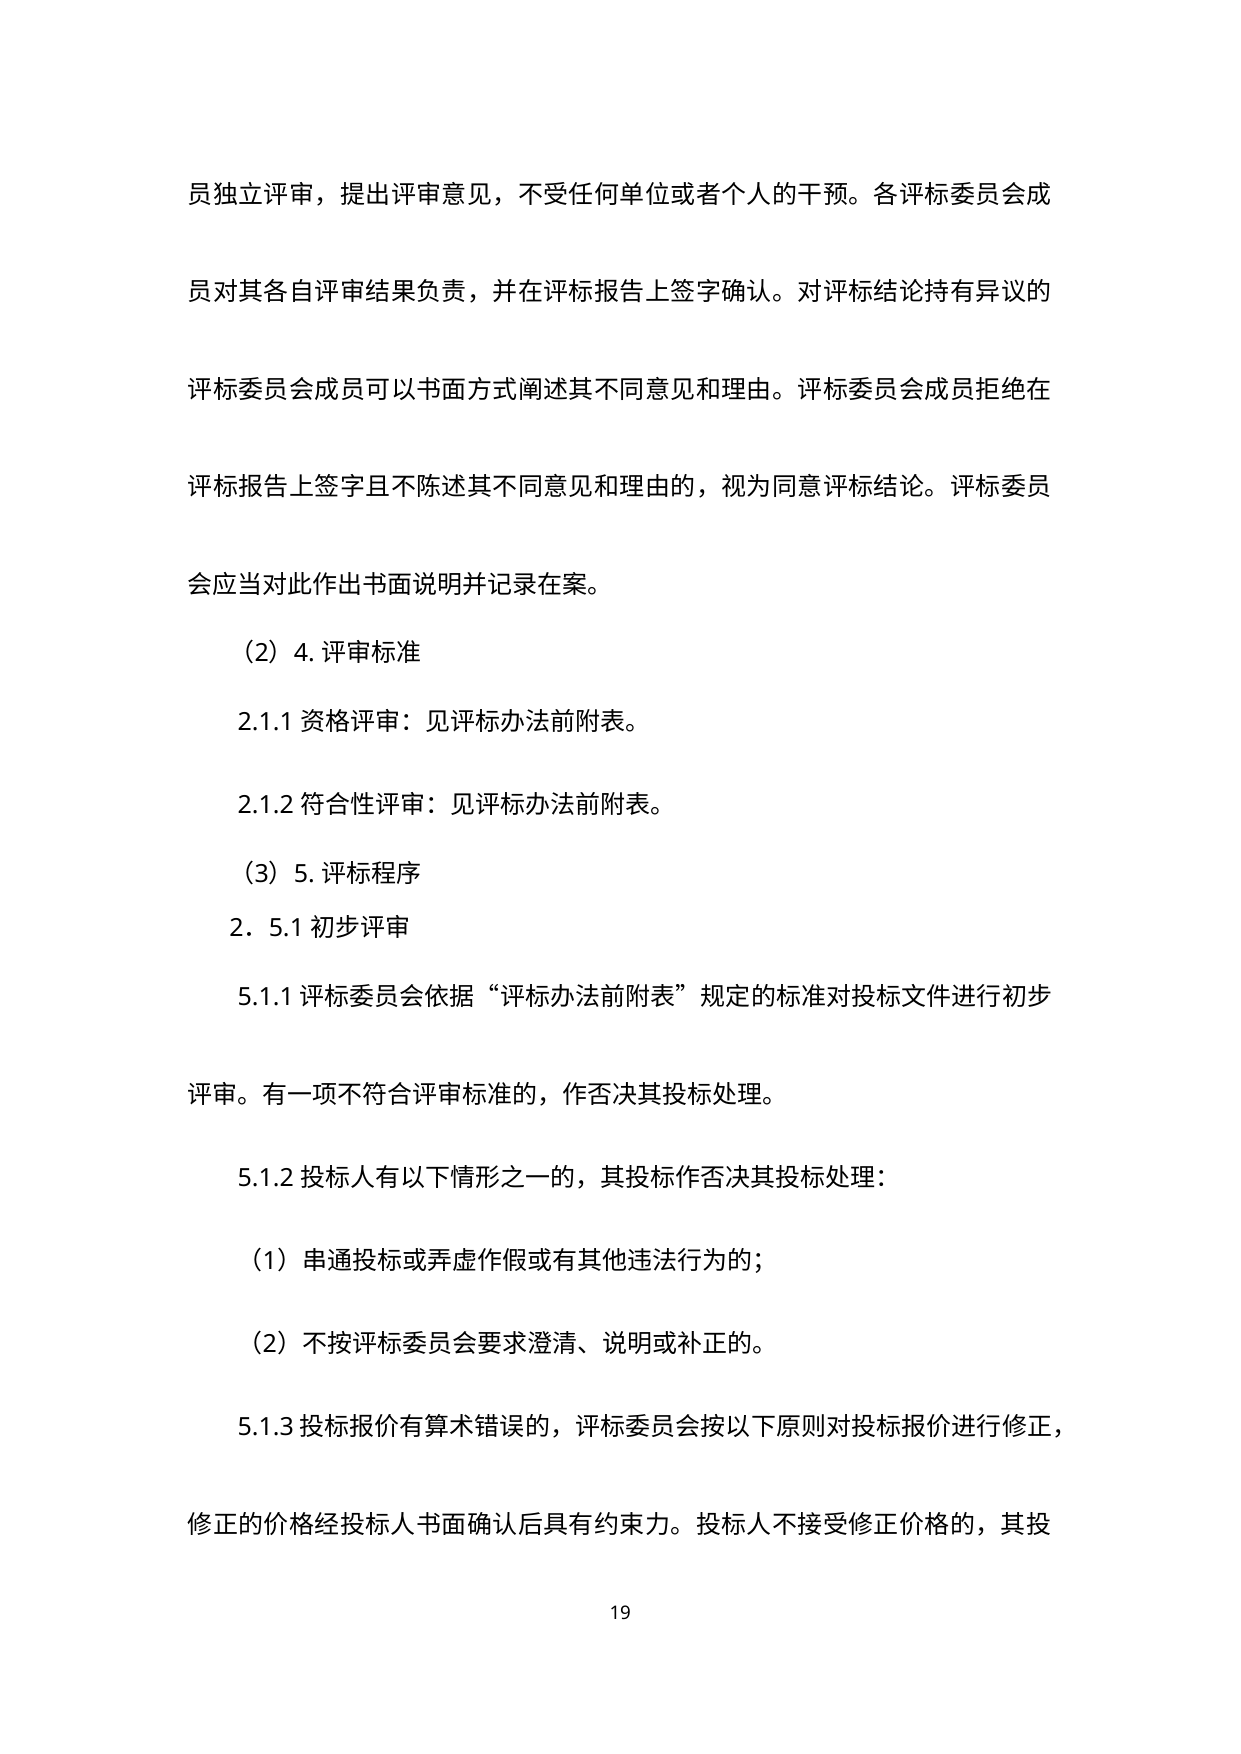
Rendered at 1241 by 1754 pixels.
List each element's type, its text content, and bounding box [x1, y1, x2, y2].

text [187, 160, 1053, 615]
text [187, 1392, 1053, 1555]
subtitle 5. 评标程序 [187, 853, 1053, 890]
text 5.1 初步评审 [187, 908, 1053, 944]
text 2.1.1 资格评审：见评标办法前附表。 [187, 687, 1053, 752]
text （2）不按评标委员会要求澄清、说明或补正的。 [187, 1309, 1053, 1374]
text 5.1.2 投标人有以下情形之一的，其投标作否决其投标处理： [187, 1143, 1053, 1208]
text （1）串通投标或弄虚作假或有其他违法行为的； [187, 1226, 1053, 1291]
text 5.1.1评标委员会依据“评标办法前附表”规定的标准对投标文件进行初步评审。有一项不符合评审标准的，作否决其投标处理。 [187, 962, 1053, 1125]
text 2.1.2 符合性评审：见评标办法前附表。 [187, 770, 1053, 835]
subtitle 4. 评审标准 [187, 633, 1053, 669]
